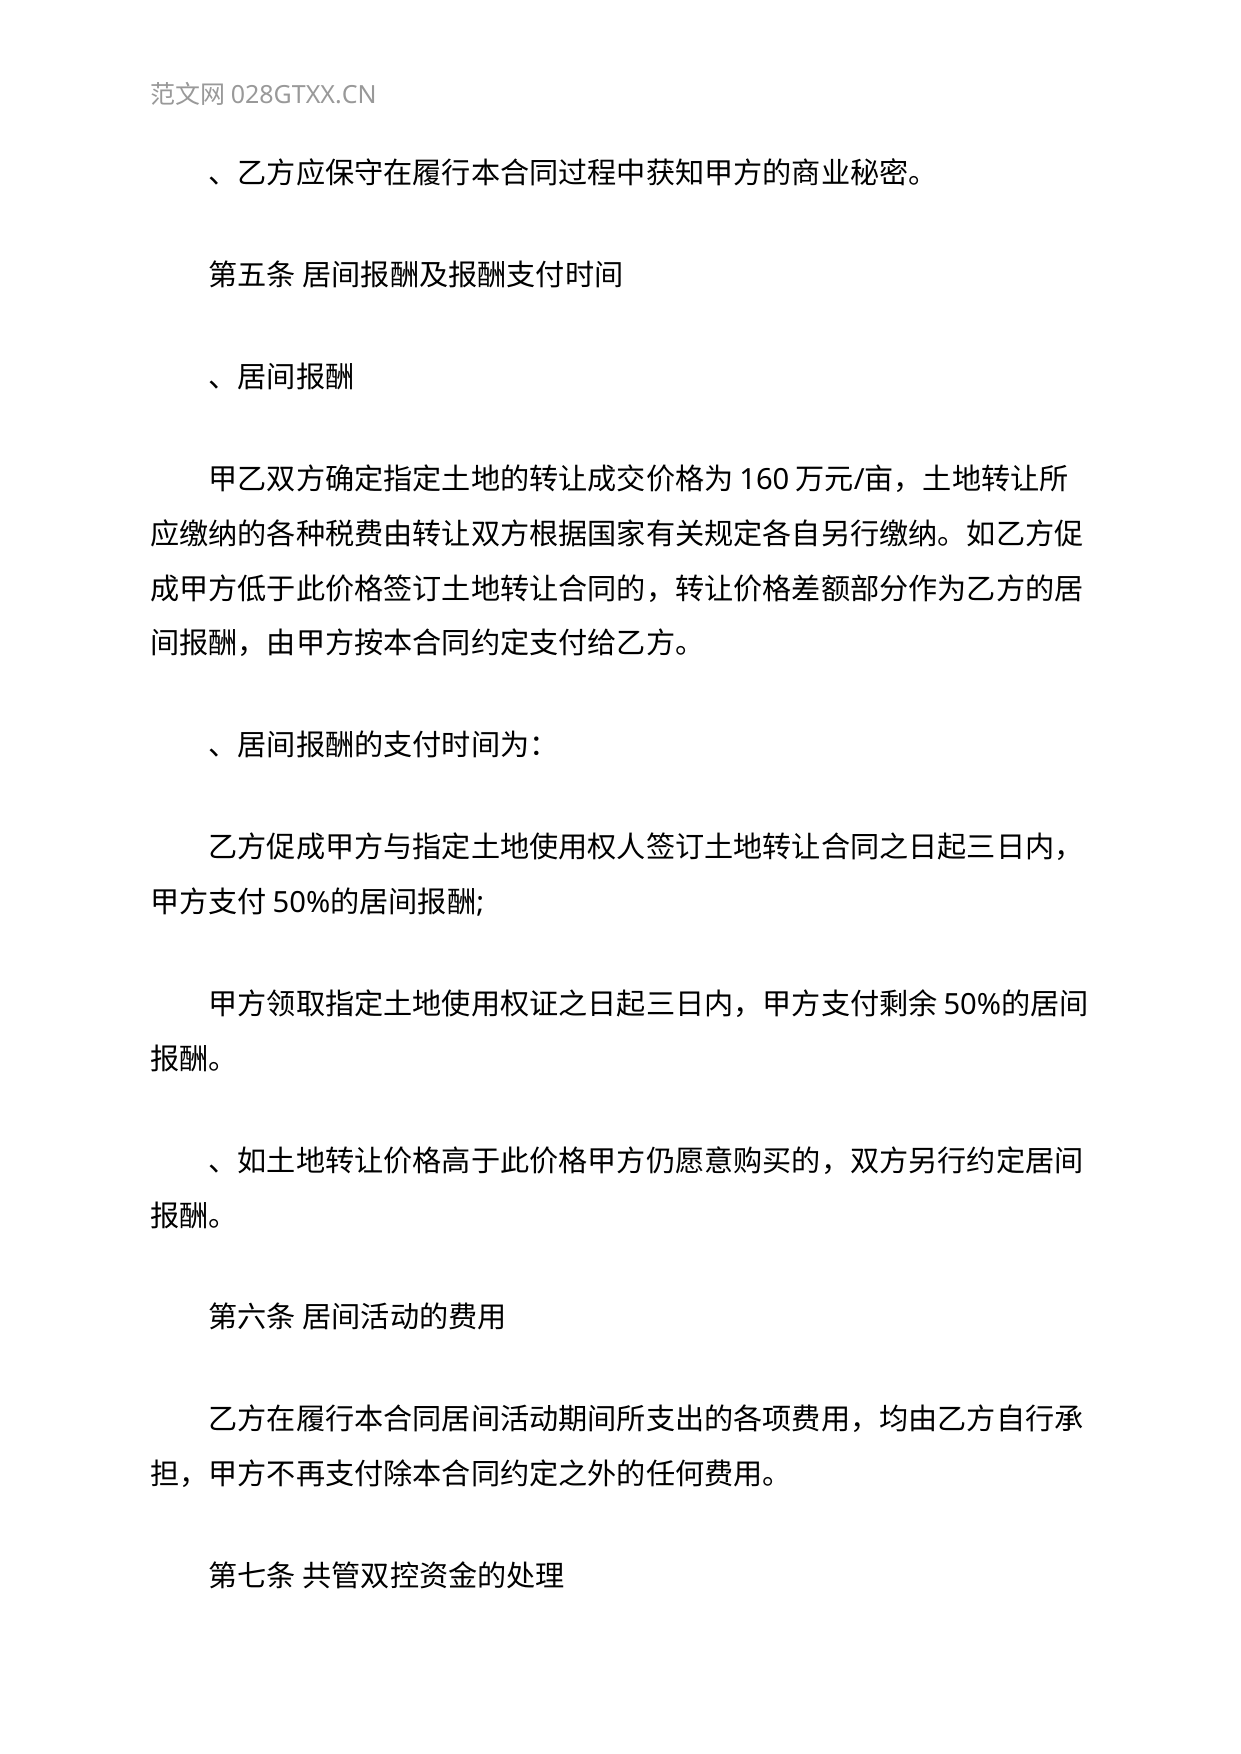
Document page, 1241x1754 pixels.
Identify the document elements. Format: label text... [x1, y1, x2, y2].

text 乙方促成甲方与指定土地使用权人签订土地转让合同之日起三日内，甲方支付50%的居间报酬; [150, 824, 1090, 921]
text 乙方在履行本合同居间活动期间所支出的各项费用，均由乙方自行承担，甲方不再支付除本合同约定之外的任何费用。 [150, 1396, 1090, 1493]
text 第七条 共管双控资金的处理 [150, 1552, 1090, 1595]
text 第五条 居间报酬及报酬支付时间 [150, 252, 1090, 294]
text 、居间报酬 [150, 353, 1090, 396]
text 、居间报酬的支付时间为： [150, 722, 1090, 764]
text 、乙方应保守在履行本合同过程中获知甲方的商业秘密。 [150, 150, 1090, 192]
text 第六条 居间活动的费用 [150, 1294, 1090, 1336]
text 甲乙双方确定指定土地的转让成交价格为160万元/亩，土地转让所应缴纳的各种税费由转让双方根据国家有关规定各自另行缴纳。如乙方促成甲方低于此价格签订土地转让合同的，转让价格差额部分作为乙方的居间报酬，由甲方按本合同约定支付给乙方。 [150, 455, 1090, 662]
text 、如土地转让价格高于此价格甲方仍愿意购买的，双方另行约定居间报酬。 [150, 1137, 1090, 1234]
text 甲方领取指定土地使用权证之日起三日内，甲方支付剩余50%的居间报酬。 [150, 981, 1090, 1078]
